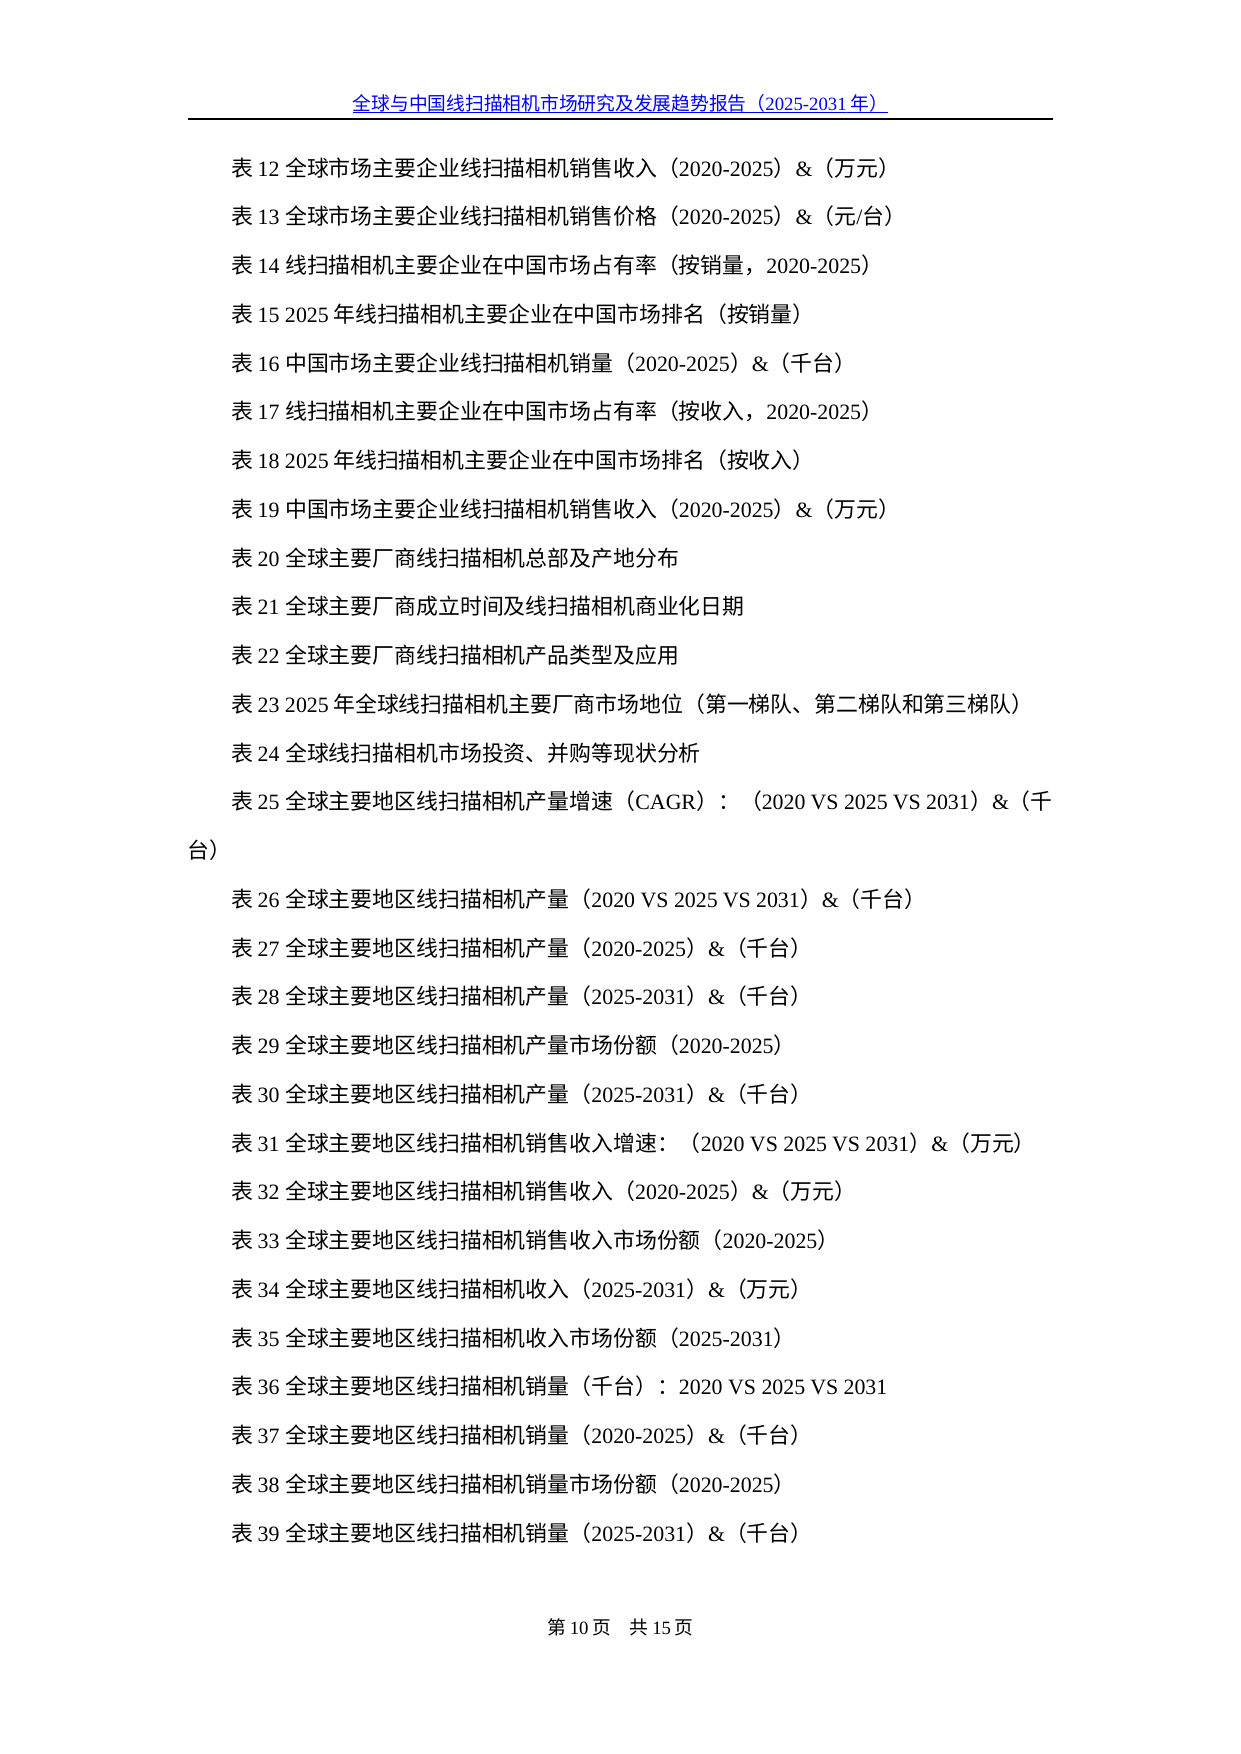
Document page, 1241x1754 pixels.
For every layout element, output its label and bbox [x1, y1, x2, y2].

text [187, 150, 1053, 1548]
